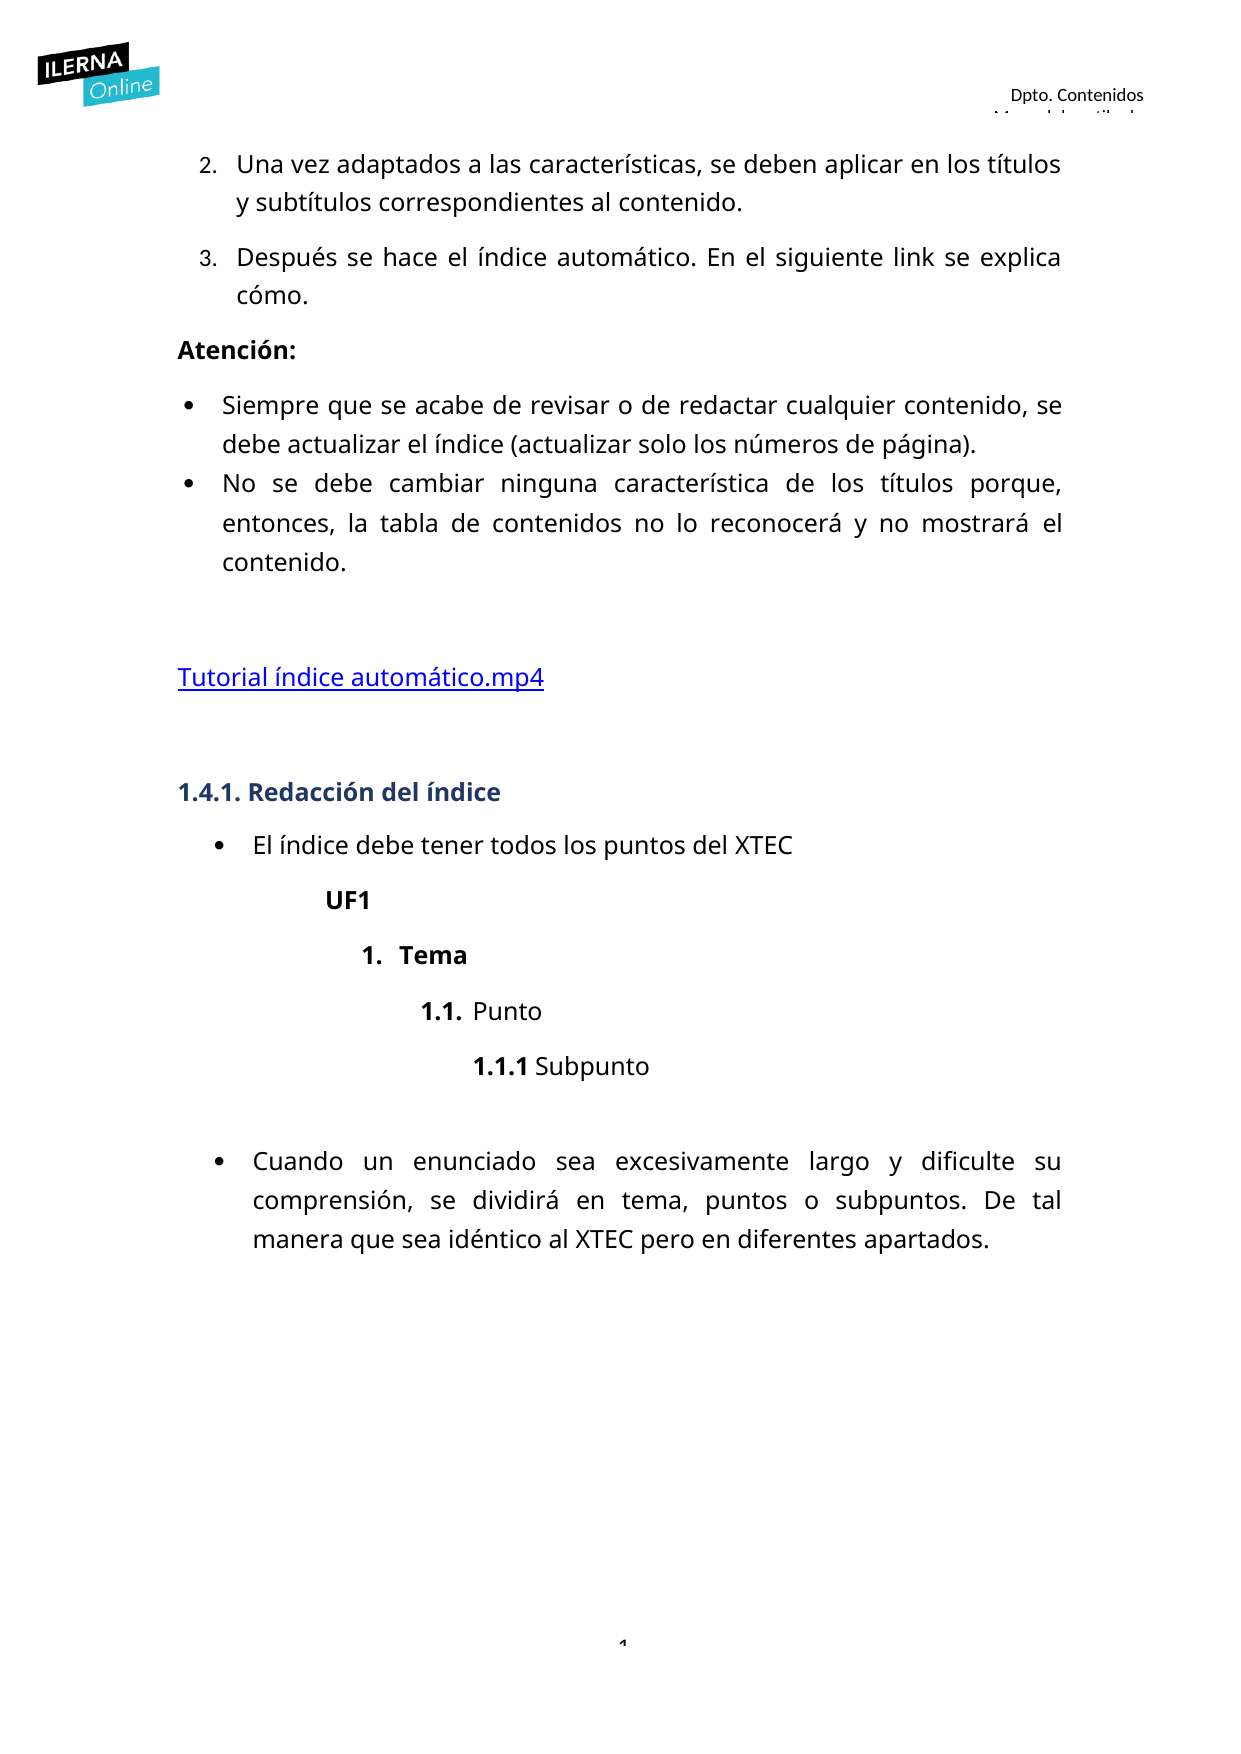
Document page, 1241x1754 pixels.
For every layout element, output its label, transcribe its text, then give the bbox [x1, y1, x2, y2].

picture [37, 41, 160, 107]
list El índice debe tener todos los puntos del XTEC [215, 827, 1076, 861]
subtitle UF1 [325, 883, 1076, 917]
subtitle Redacción del índice [177, 774, 1076, 808]
text Tutorial índice automático.mp4 [177, 660, 1076, 694]
list Cuando un enunciado sea excesivamente largo y dificulte su comprensión, se dividirá en tema, puntos o subpuntos. De tal manera que sea idéntico al XTEC pero en diferentes apartados. [215, 1143, 1063, 1256]
list No se debe cambiar ninguna característica de los títulos porque, entonces, la tabla de contenidos no lo reconocerá y no mostrará el contenido. [184, 466, 1063, 578]
list Punto [420, 993, 1076, 1027]
list Subpunto [472, 1049, 1076, 1083]
list Una vez adaptados a las características, se deben aplicar en los títulos y subtítulos correspondientes al contenido. [199, 147, 1063, 218]
list Tema [361, 938, 1076, 972]
list Después se hace el índice automático. En el siguiente link se explica cómo. [199, 240, 1063, 311]
subtitle Atención: [177, 333, 1076, 367]
list Siempre que se acabe de revisar o de redactar cualquier contenido, se debe actualizar el índice (actualizar solo los números de página). [184, 388, 1063, 461]
